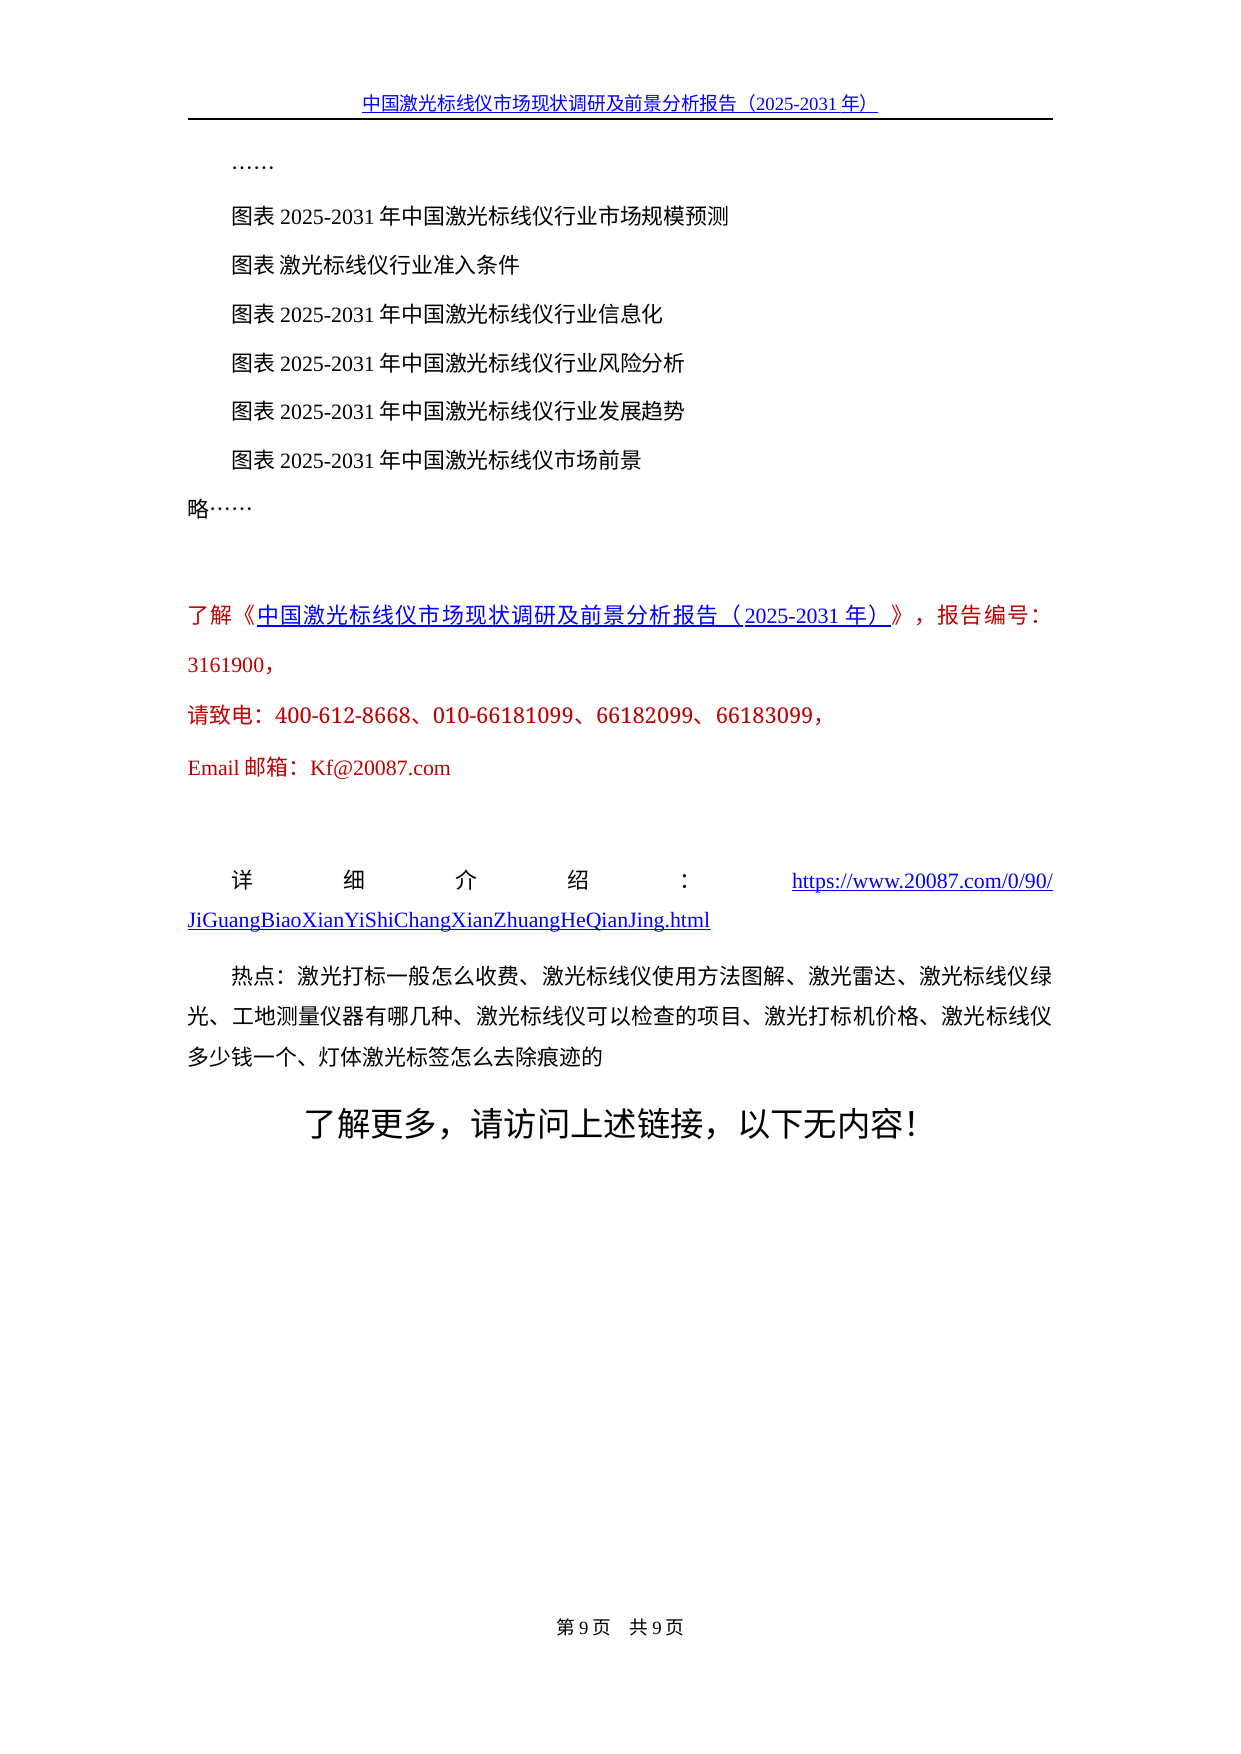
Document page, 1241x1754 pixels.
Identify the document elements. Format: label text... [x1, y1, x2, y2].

text 请致电：400-612-8668、010-66181099、66182099、66183099， [187, 698, 1053, 731]
text 了解《中国激光标线仪市场现状调研及前景分析报告（2025-2031年）》，报告编号：3161900， [187, 598, 1053, 679]
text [187, 150, 1053, 524]
text 详细介绍：https://www.20087.com/0/90/JiGuangBiaoXianYiShiChangXianZhuangHeQianJing.html [187, 863, 1053, 936]
text 热点：激光打标一般怎么收费、激光标线仪使用方法图解、激光雷达、激光标线仪绿光、工地测量仪器有哪几种、激光标线仪可以检查的项目、激光打标机价格、激光标线仪多少钱一个、灯体激光标签怎么去除痕迹的 [187, 958, 1053, 1072]
title 了解更多，请访问上述链接，以下无内容！ [187, 1089, 1053, 1154]
text Email邮箱：Kf@20087.com [187, 750, 1053, 782]
